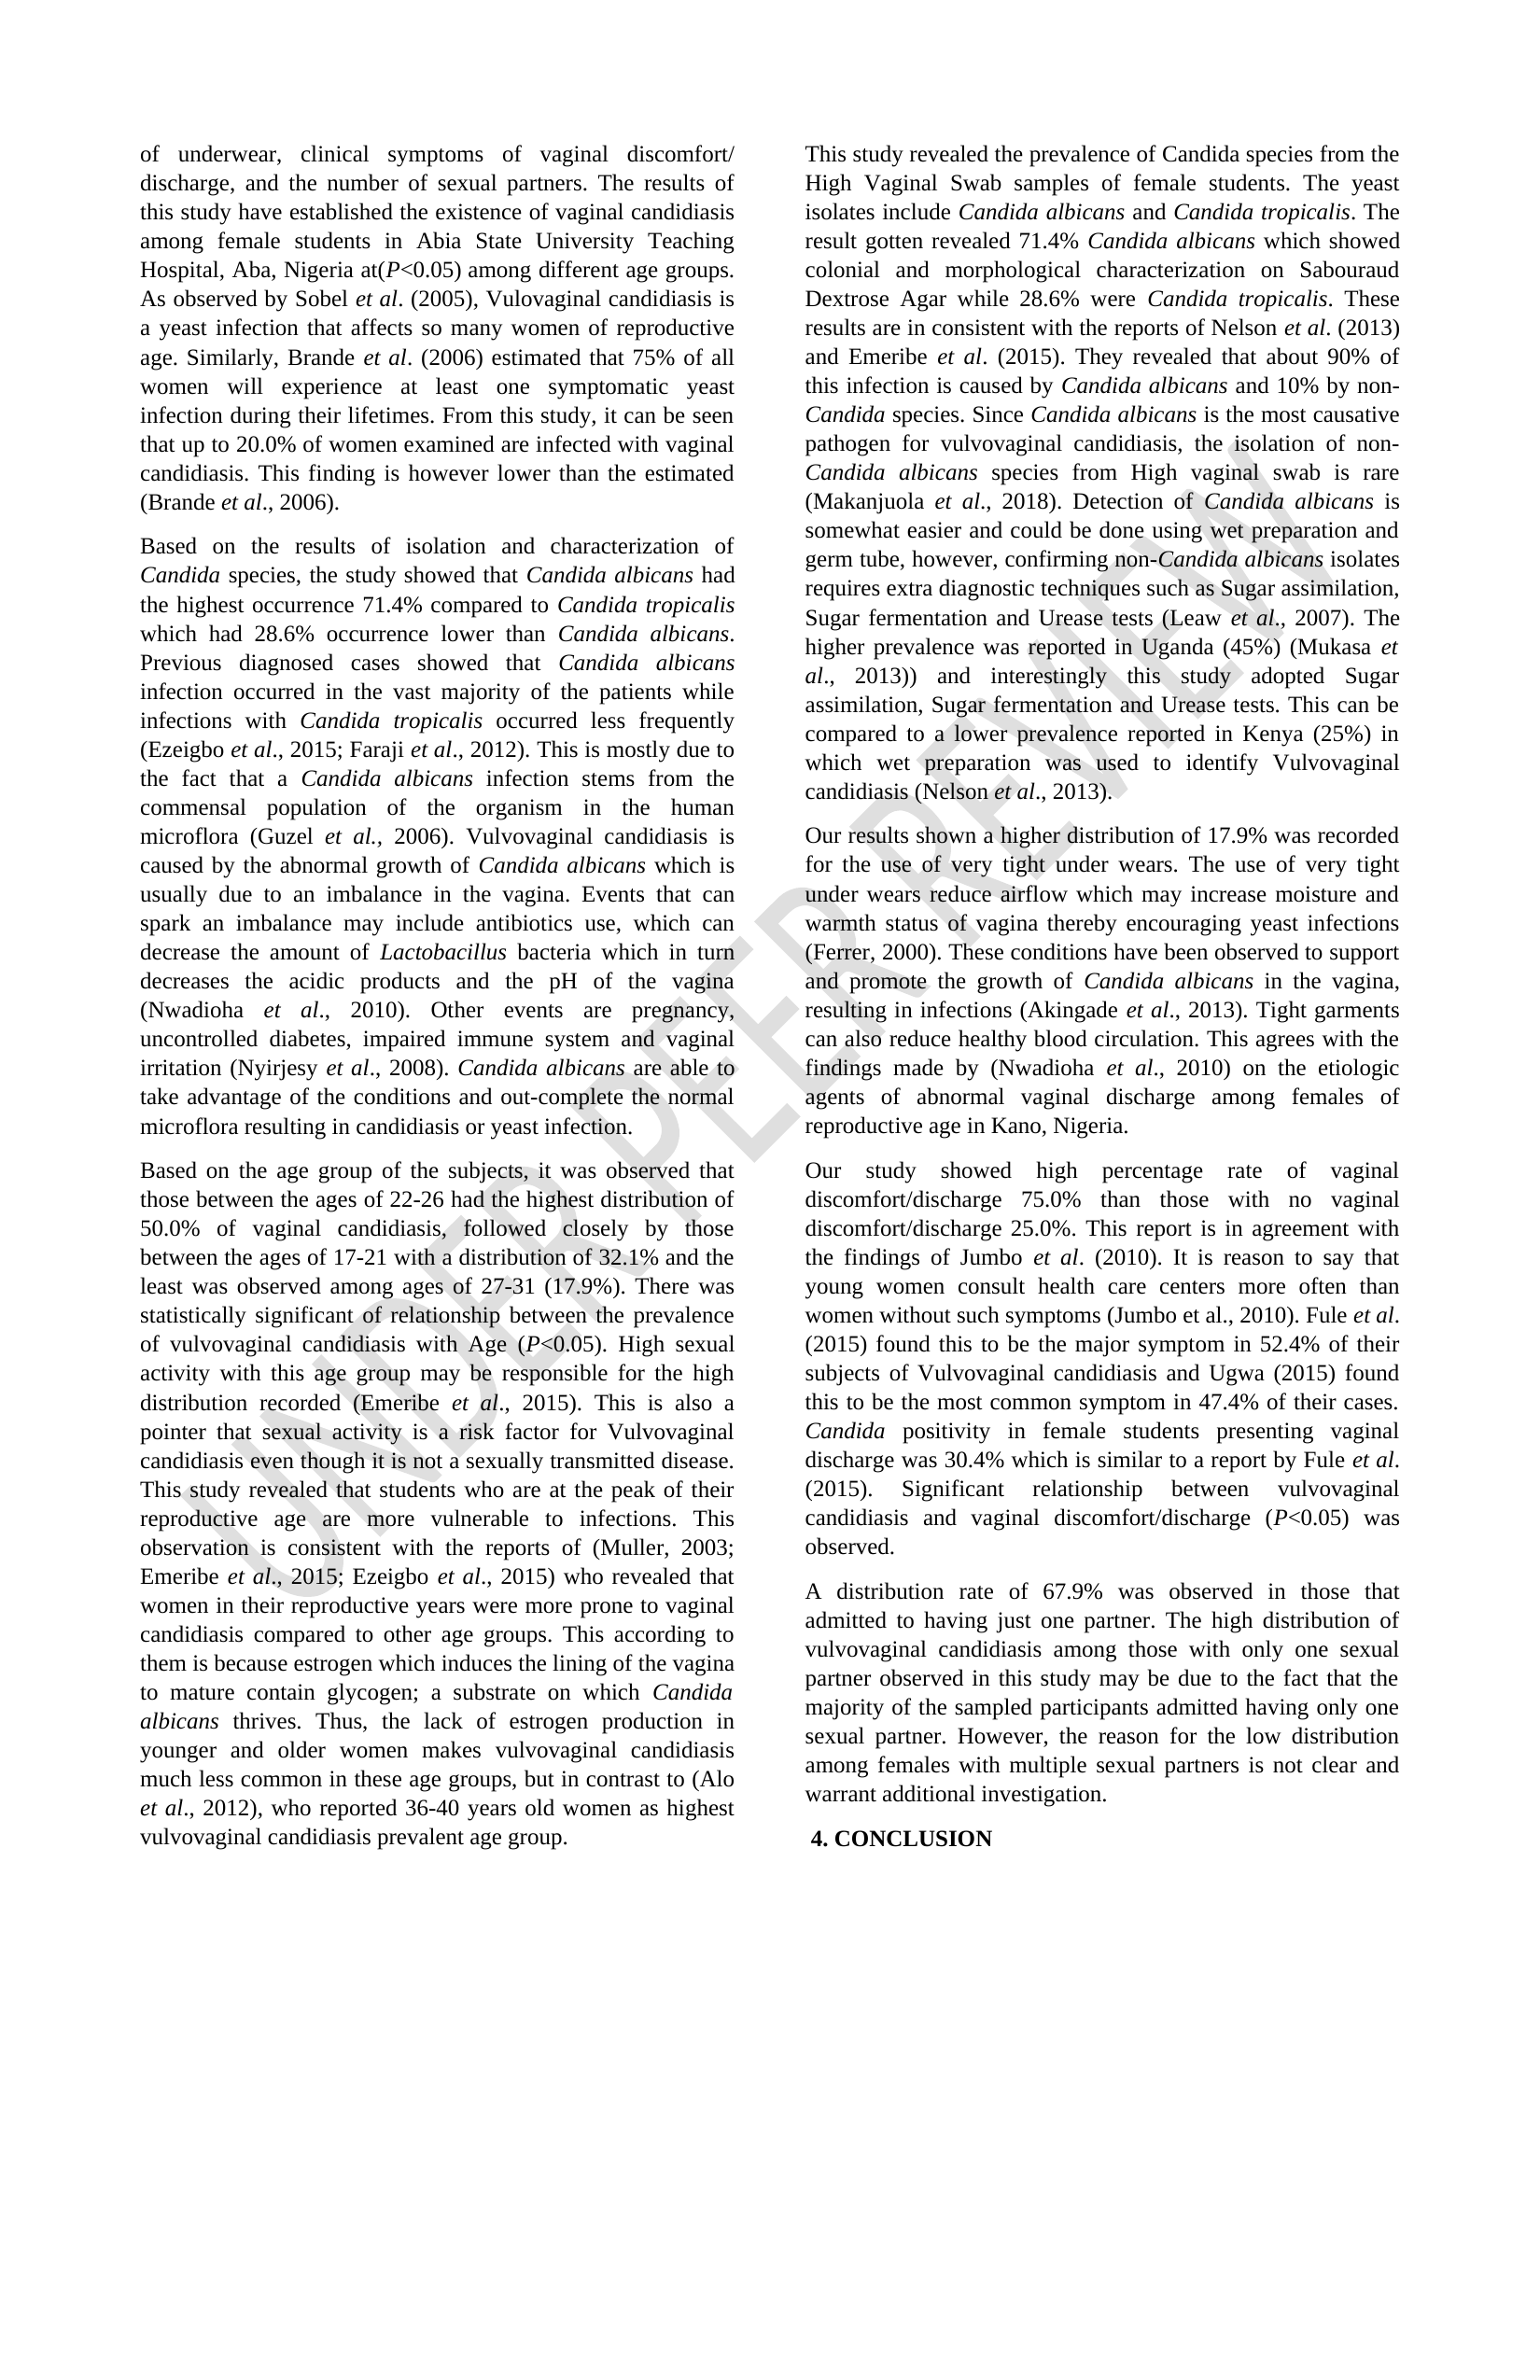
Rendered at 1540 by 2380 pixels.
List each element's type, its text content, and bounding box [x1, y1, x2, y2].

text 4. CONCLUSION [805, 1825, 1400, 1852]
text A distribution rate of 67.9% was observed in those that admitted to having just one partner. The high distribution of vulvovaginal candidiasis among those with only one sexual partner observed in this study may be due to the fact that the majority of the sampled participants admitted having only one sexual partner. However, the reason for the low distribution among females with multiple sexual partners is not clear and warrant additional investigation. [805, 1577, 1400, 1807]
text Based on the age group of the subjects, it was observed that those between the ages of 22-26 had the highest distribution of 50.0% of vaginal candidiasis, followed closely by those between the ages of 17-21 with a distribution of 32.1% and the least was observed among ages of 27-31 (17.9%). There was statistically significant of relationship between the prevalence of vulvovaginal candidiasis with Age (P<0.05). High sexual activity with this age group may be responsible for the high distribution recorded (Emeribe et al., 2015). This is also a pointer that sexual activity is a risk factor for Vulvovaginal candidiasis even though it is not a sexually transmitted disease. This study revealed that students who are at the peak of their reproductive age are more vulnerable to infections. This observation is consistent with the reports of (Muller, 2003; Emeribe et al., 2015; Ezeigbo et al., 2015) who revealed that women in their reproductive years were more prone to vaginal candidiasis compared to other age groups. This according to them is because estrogen which induces the lining of the vagina to mature contain glycogen; a substrate on which Candida albicans thrives. Thus, the lack of estrogen production in younger and older women makes vulvovaginal candidiasis much less common in these age groups, but in contrast to (Alo et al., 2012), who reported 36-40 years old women as highest vulvovaginal candidiasis prevalent age group. [140, 1156, 735, 1850]
text Our study showed high percentage rate of vaginal discomfort/discharge 75.0% than those with no vaginal discomfort/discharge 25.0%. This report is in agreement with the findings of Jumbo et al. (2010). It is reason to say that young women consult health care centers more often than women without such symptoms (Jumbo et al., 2010). Fule et al. (2015) found this to be the major symptom in 52.4% of their subjects of Vulvovaginal candidiasis and Ugwa (2015) found this to be the most common symptom in 47.4% of their cases. Candida positivity in female students presenting vaginal discharge was 30.4% which is similar to a report by Fule et al. (2015). Significant relationship between vulvovaginal candidiasis and vaginal discomfort/discharge (P<0.05) was observed. [805, 1156, 1400, 1560]
text Based on the results of isolation and characterization of Candida species, the study showed that Candida albicans had the highest occurrence 71.4% compared to Candida tropicalis which had 28.6% occurrence lower than Candida albicans. Previous diagnosed cases showed that Candida albicans infection occurred in the vast majority of the patients while infections with Candida tropicalis occurred less frequently (Ezeigbo et al., 2015; Faraji et al., 2012). This is mostly due to the fact that a Candida albicans infection stems from the commensal population of the organism in the human microflora (Guzel et al., 2006). Vulvovaginal candidiasis is caused by the abnormal growth of Candida albicans which is usually due to an imbalance in the vagina. Events that can spark an imbalance may include antibiotics use, which can decrease the amount of Lactobacillus bacteria which in turn decreases the acidic products and the pH of the vagina (Nwadioha et al., 2010). Other events are pregnancy, uncontrolled diabetes, impaired immune system and vaginal irritation (Nyirjesy et al., 2008). Candida albicans are able to take advantage of the conditions and out-complete the normal microflora resulting in candidiasis or yeast infection. [140, 533, 735, 1139]
text Our results shown a higher distribution of 17.9% was recorded for the use of very tight under wears. The use of very tight under wears reduce airflow which may increase moisture and warmth status of vagina thereby encouraging yeast infections (Ferrer, 2000). These conditions have been observed to support and promote the growth of Candida albicans in the vagina, resulting in infections (Akingade et al., 2013). Tight garments can also reduce healthy blood circulation. This agrees with the findings made by (Nwadioha et al., 2010) on the etiologic agents of abnormal vaginal discharge among females of reproductive age in Kano, Nigeria. [805, 822, 1400, 1139]
text This study revealed the prevalence of Candida species from the High Vaginal Swab samples of female students. The yeast isolates include Candida albicans and Candida tropicalis. The result gotten revealed 71.4% Candida albicans which showed colonial and morphological characterization on Sabouraud Dextrose Agar while 28.6% were Candida tropicalis. These results are in consistent with the reports of Nelson et al. (2013) and Emeribe et al. (2015). They revealed that about 90% of this infection is caused by Candida albicans and 10% by non-Candida species. Since Candida albicans is the most causative pathogen for vulvovaginal candidiasis, the isolation of non-Candida albicans species from High vaginal swab is rare (Makanjuola et al., 2018). Detection of Candida albicans is somewhat easier and could be done using wet preparation and germ tube, however, confirming non-Candida albicans isolates requires extra diagnostic techniques such as Sugar assimilation, Sugar fermentation and Urease tests (Leaw et al., 2007). The higher prevalence was reported in Uganda (45%) (Mukasa et al., 2013)) and interestingly this study adopted Sugar assimilation, Sugar fermentation and Urease tests. This can be compared to a lower prevalence reported in Kenya (25%) in which wet preparation was used to identify Vulvovaginal candidiasis (Nelson et al., 2013). [805, 140, 1400, 805]
